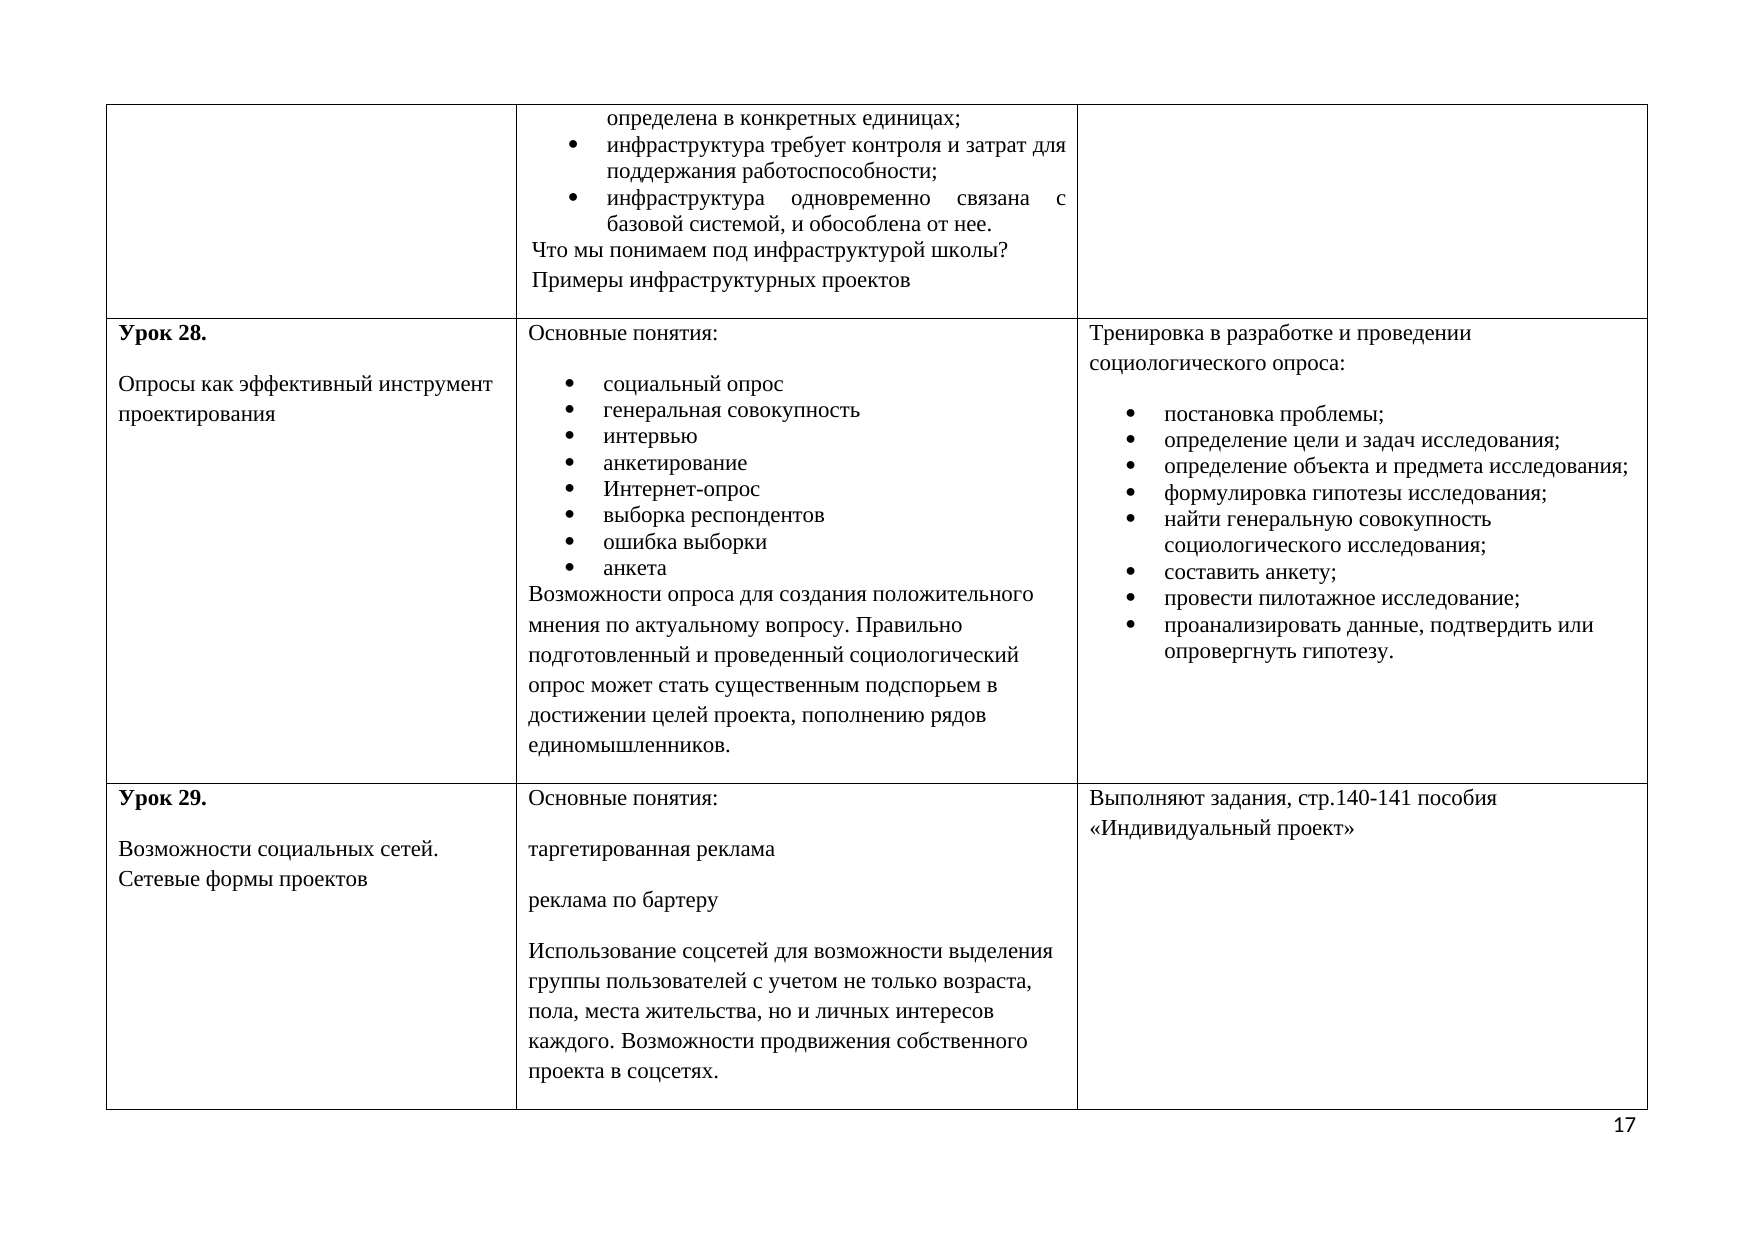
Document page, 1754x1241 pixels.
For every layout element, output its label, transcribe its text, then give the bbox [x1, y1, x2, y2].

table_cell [107, 105, 516, 317]
table_cell Основные понятия: социальный опрос генеральная совокупность интервью анкетирование Интернет-опрос выборка респондентов ошибка выборки анкета Возможности опроса для создания положительного мнения по актуальному вопросу. Правильно подготовленный и проведенный социологический опрос может стать существенным подспорьем в достижении целей проекта, пополнению рядов единомышленников. [517, 319, 1077, 782]
table_cell Выполняют задания, стр.140-141 пособия «Индивидуальный проект» [1078, 784, 1647, 1108]
table_cell Урок 28. Опросы как эффективный инструмент проектирования [107, 319, 516, 782]
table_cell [517, 105, 1077, 317]
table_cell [1078, 105, 1647, 317]
table_cell Тренировка в разработке и проведении социологического опроса: постановка проблемы; определение цели и задач исследования; определение объекта и предмета исследования; формулировка гипотезы исследования; найти генеральную совокупность социологического исследования; составить анкету; провести пилотажное исследование; проанализировать данные, подтвердить или опровергнуть гипотезу. [1078, 319, 1647, 782]
table_cell Урок 29. Возможности социальных сетей. Сетевые формы проектов [107, 784, 516, 1108]
table_cell Основные понятия: таргетированная реклама реклама по бартеру Использование соцсетей для возможности выделения группы пользователей с учетом не только возраста, пола, места жительства, но и личных интересов каждого. Возможности продвижения собственного проекта в соцсетях. [517, 784, 1077, 1108]
